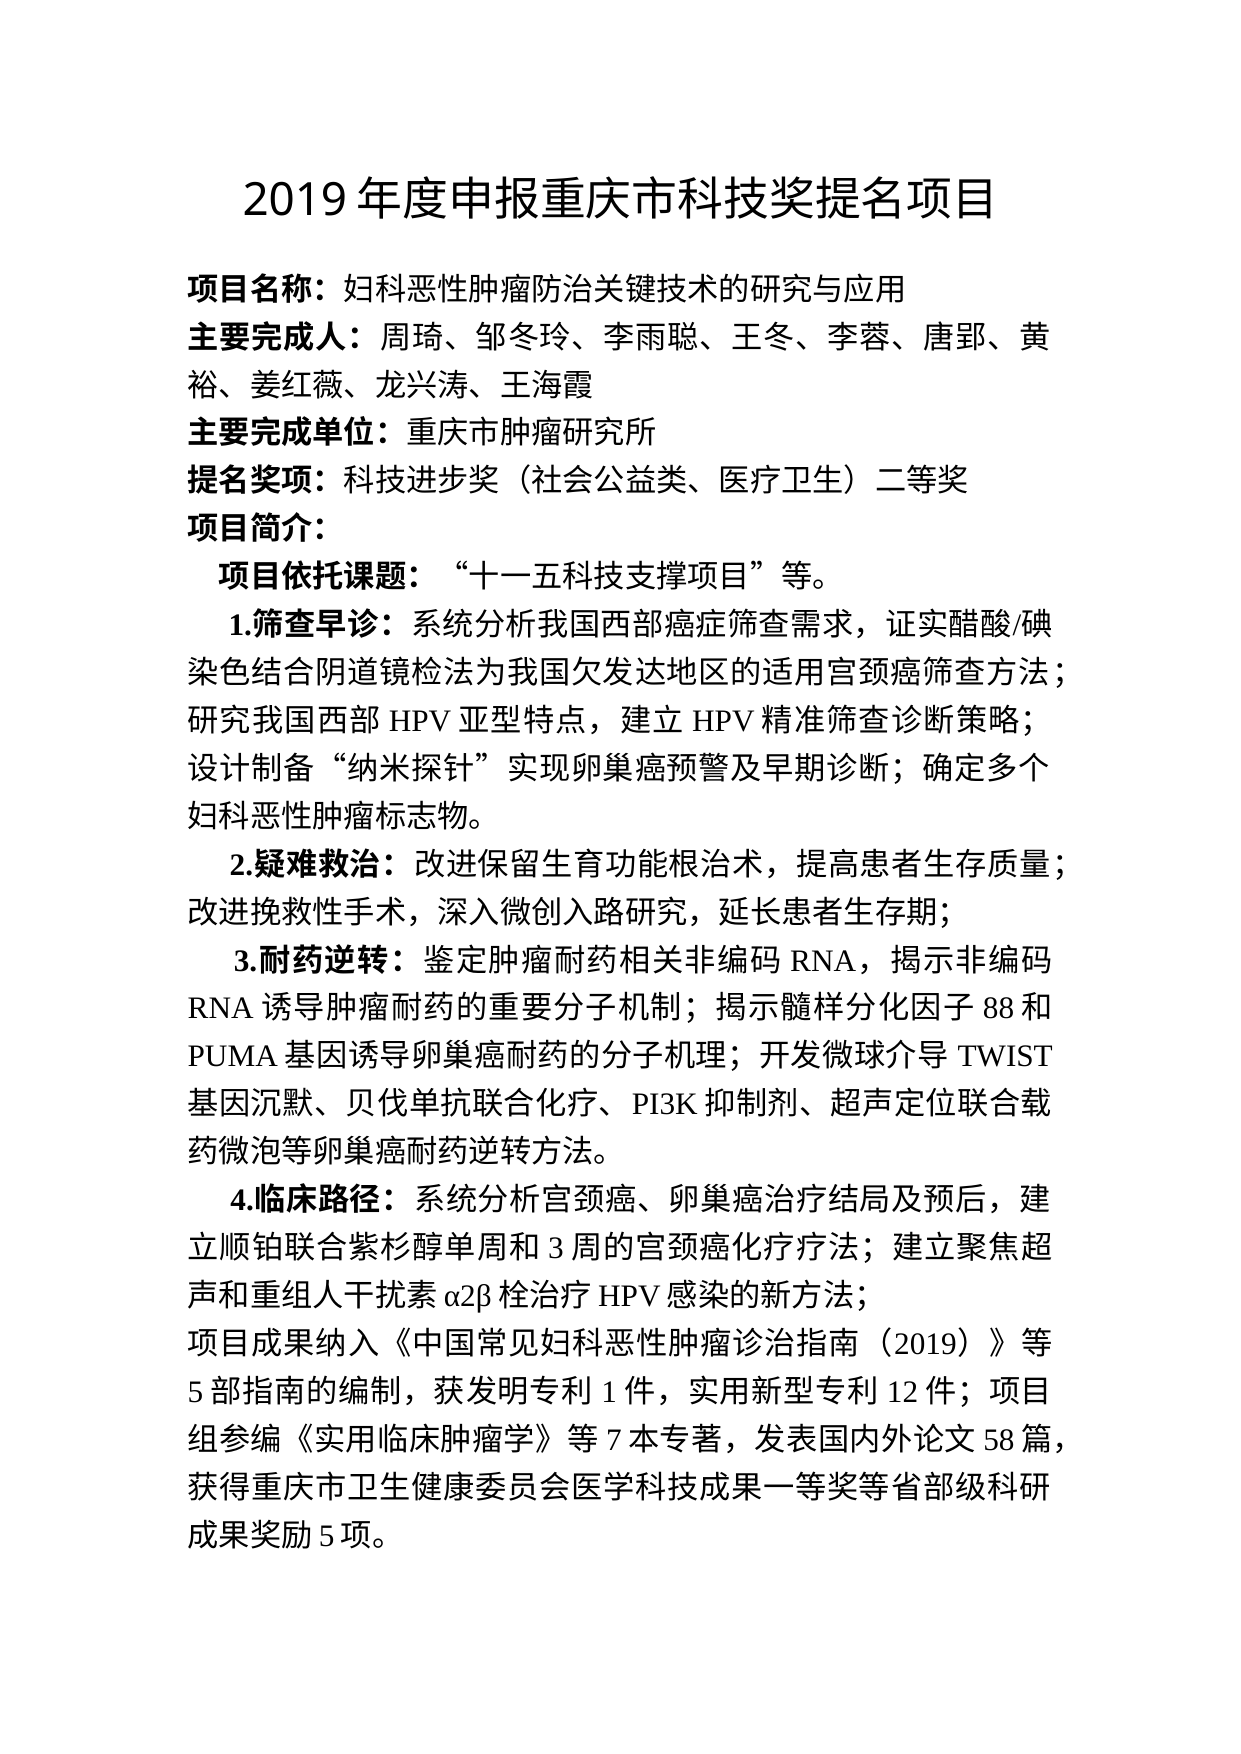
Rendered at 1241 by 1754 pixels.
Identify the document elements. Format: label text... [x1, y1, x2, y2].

text 提名奖项：科技进步奖（社会公益类、医疗卫生）二等奖 [187, 453, 1053, 501]
text 项目名称：妇科恶性肿瘤防治关键技术的研究与应用 [187, 262, 1053, 310]
text 2.疑难救治：改进保留生育功能根治术，提高患者生存质量；改进挽救性手术，深入微创入路研究，延长患者生存期； [187, 837, 1053, 933]
text 1.筛查早诊：系统分析我国西部癌症筛查需求，证实醋酸/碘染色结合阴道镜检法为我国欠发达地区的适用宫颈癌筛查方法；研究我国西部HPV亚型特点，建立HPV精准筛查诊断策略；设计制备“纳米探针”实现卵巢癌预警及早期诊断；确定多个妇科恶性肿瘤标志物。 [187, 597, 1053, 837]
text 3.耐药逆转：鉴定肿瘤耐药相关非编码RNA，揭示非编码RNA诱导肿瘤耐药的重要分子机制；揭示髓样分化因子88和PUMA基因诱导卵巢癌耐药的分子机理；开发微球介导TWIST基因沉默、贝伐单抗联合化疗、PI3K抑制剂、超声定位联合载药微泡等卵巢癌耐药逆转方法。 [187, 933, 1053, 1172]
text 项目成果纳入《中国常见妇科恶性肿瘤诊治指南（2019）》等5部指南的编制，获发明专利1件，实用新型专利12件；项目组参编《实用临床肿瘤学》等7本专著，发表国内外论文58篇，获得重庆市卫生健康委员会医学科技成果一等奖等省部级科研成果奖励5项。 [187, 1316, 1053, 1556]
text 2019年度申报重庆市科技奖提名项目 [187, 162, 1053, 228]
text 项目依托课题：“十一五科技支撑项目”等。 [187, 549, 1053, 597]
text 项目简介： [187, 501, 1053, 549]
text 4.临床路径：系统分析宫颈癌、卵巢癌治疗结局及预后，建立顺铂联合紫杉醇单周和3周的宫颈癌化疗疗法；建立聚焦超声和重组人干扰素α2β栓治疗HPV感染的新方法； [187, 1172, 1053, 1316]
text 主要完成人：周琦、邹冬玲、李雨聪、王冬、李蓉、唐郢、黄裕、姜红薇、龙兴涛、王海霞 [187, 310, 1053, 406]
text 主要完成单位：重庆市肿瘤研究所 [187, 406, 1053, 453]
